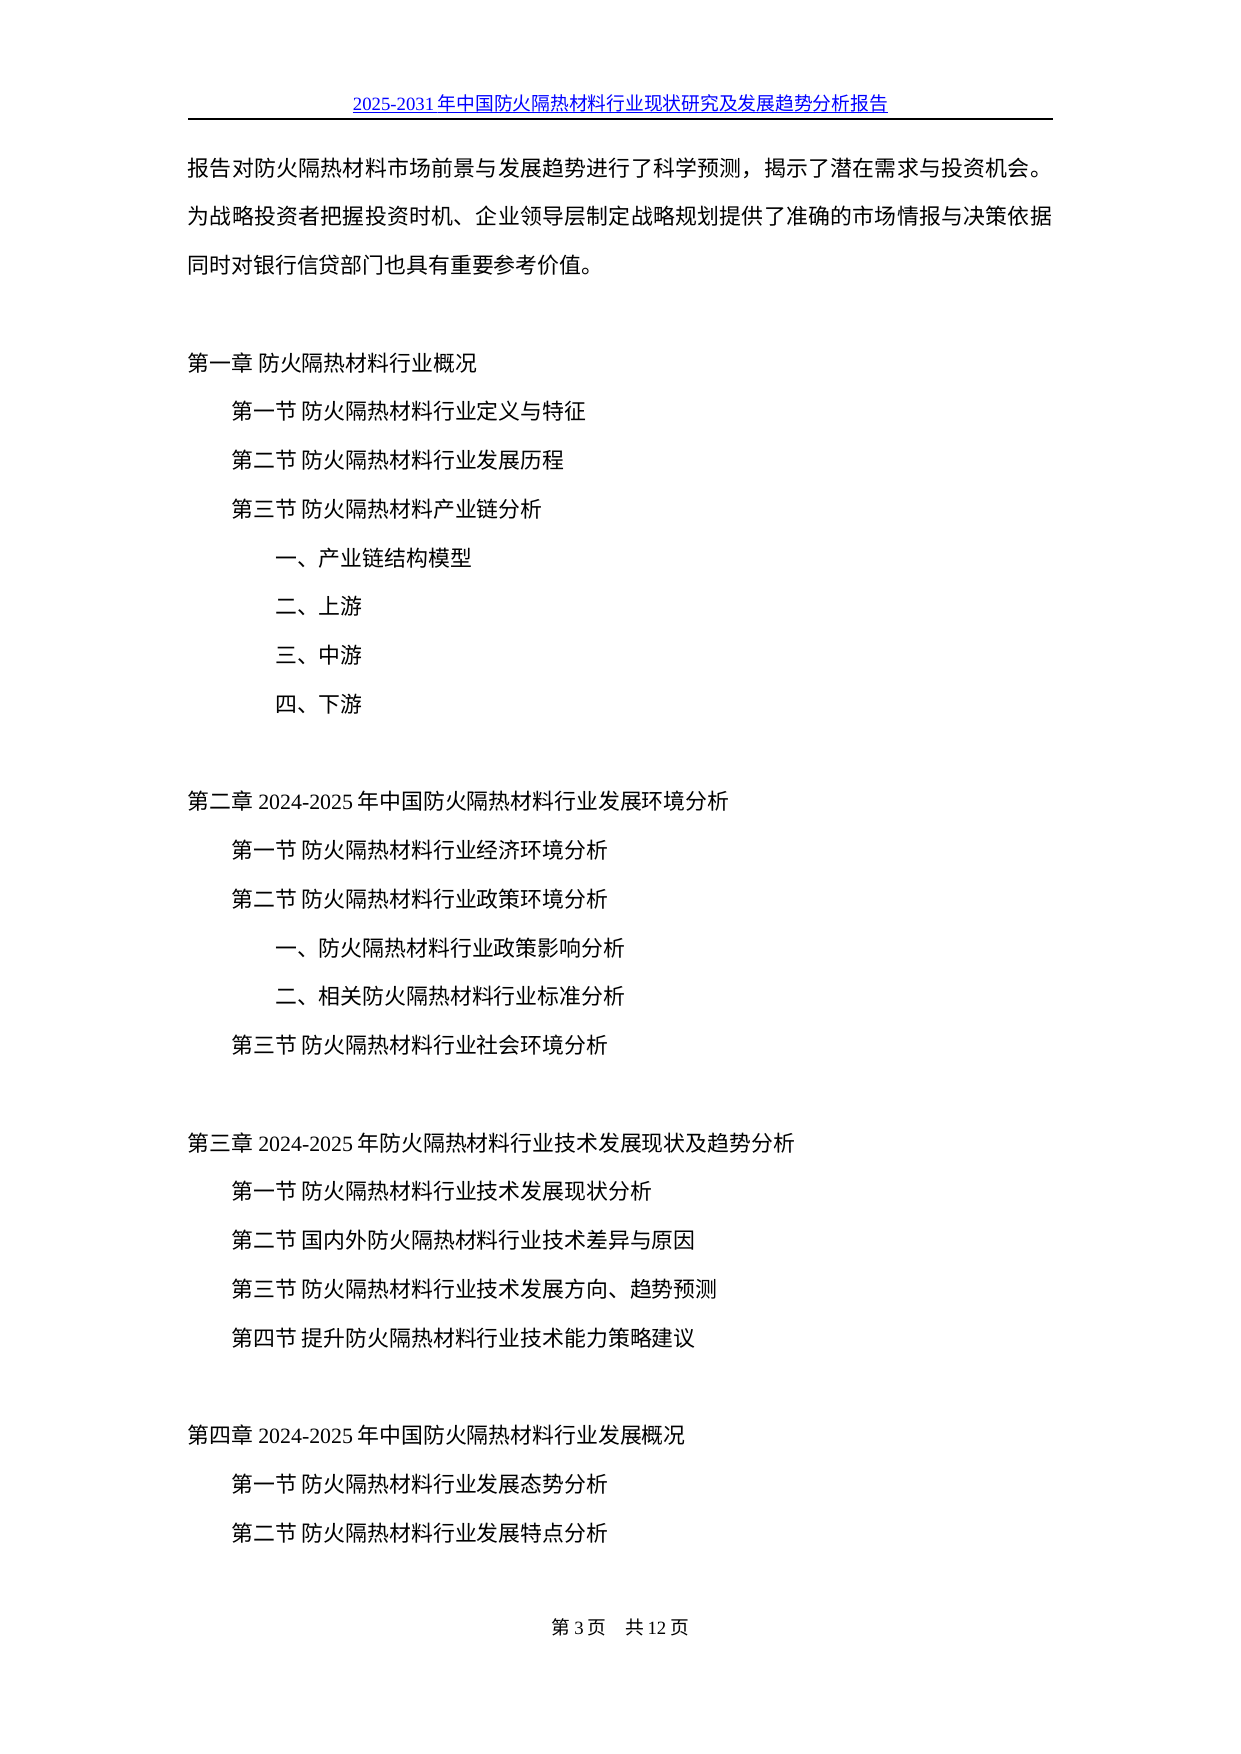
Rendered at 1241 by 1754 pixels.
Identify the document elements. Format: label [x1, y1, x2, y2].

text [187, 150, 1053, 1548]
